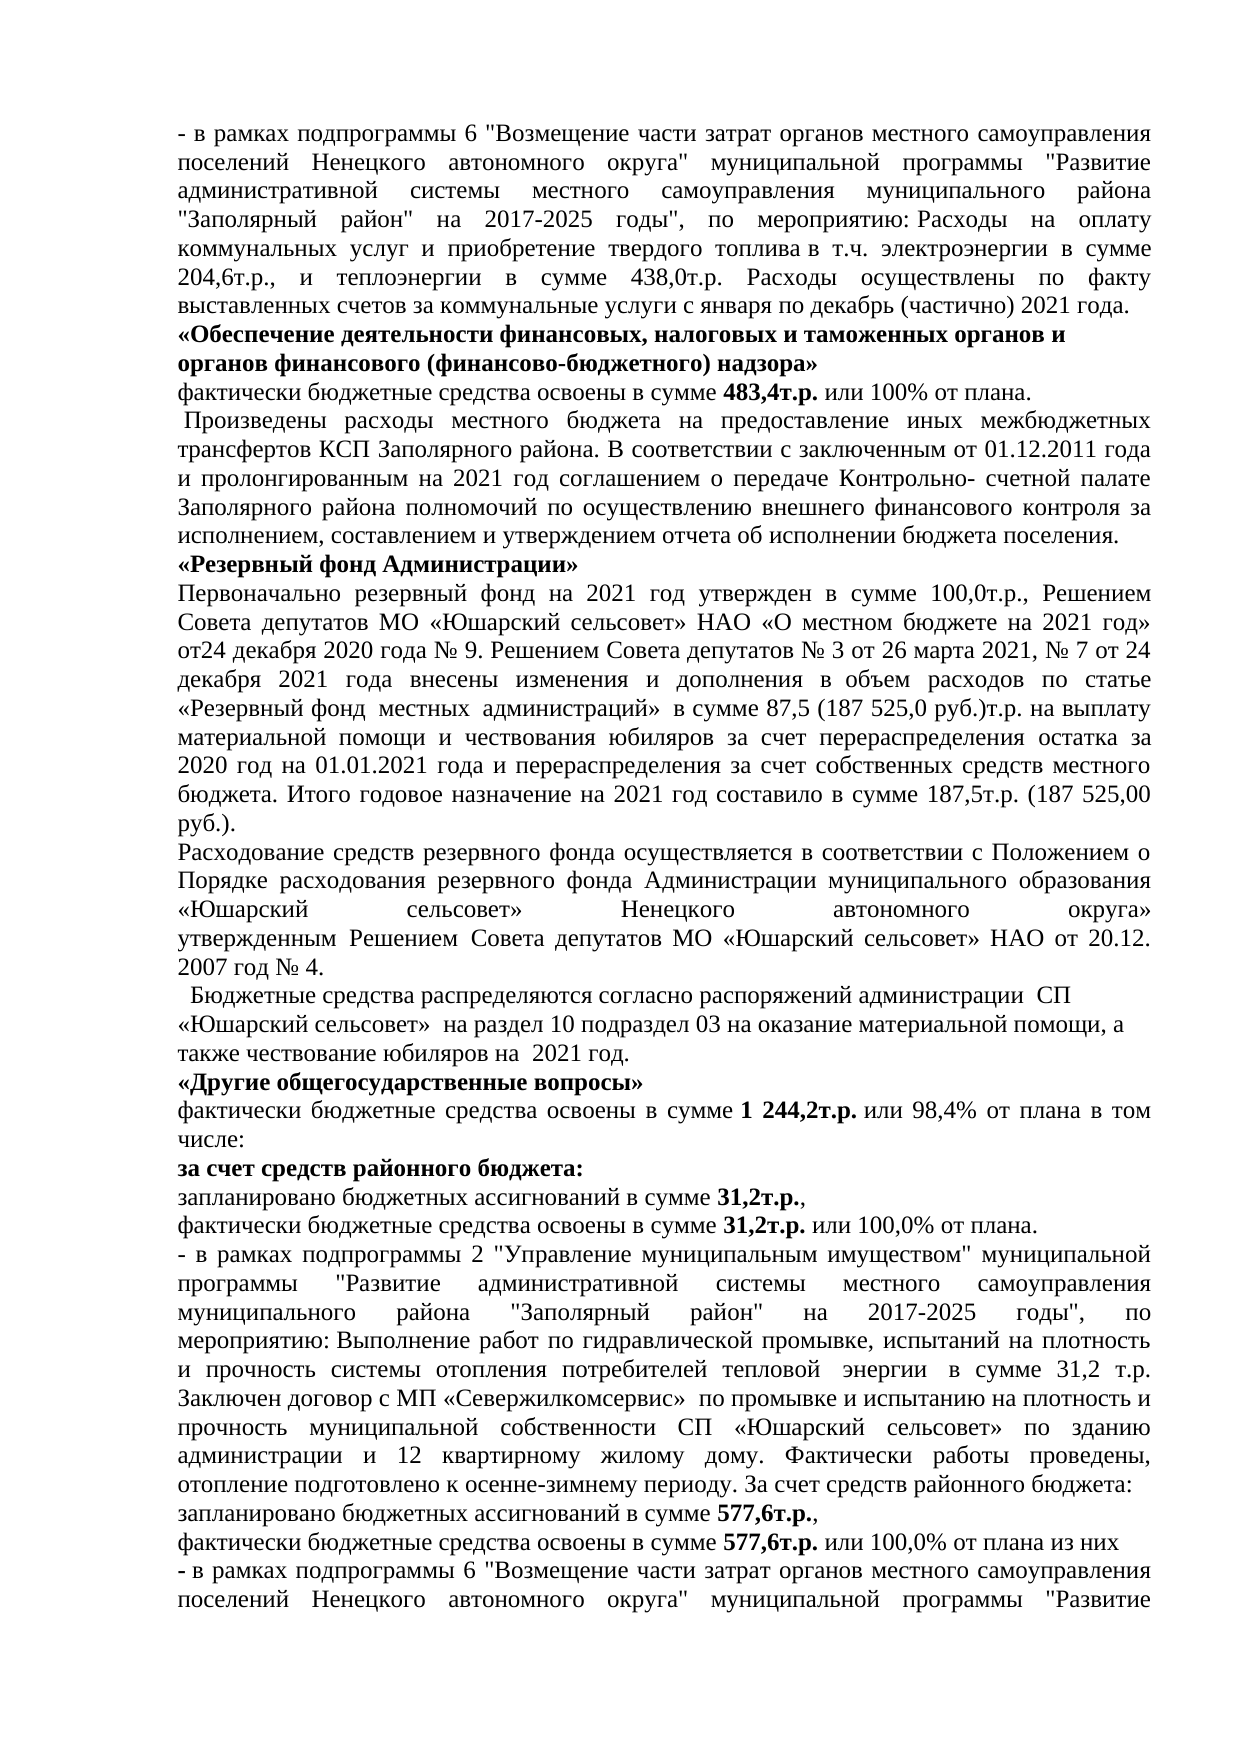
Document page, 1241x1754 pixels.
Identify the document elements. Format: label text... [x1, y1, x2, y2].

text - в рамках подпрограммы 6 "Возмещение части затрат органов местного самоуправления поселений Ненецкого автономного округа" муниципальной программы "Развитие административной системы местного самоуправления муниципального района "Заполярный район" на 2017-2025 годы", по мероприятию: Расходы на оплату коммунальных услуг и приобретение твердого топлива в т.ч. электроэнергии в сумме 204,6т.р., и теплоэнергии в сумме 438,0т.р. Расходы осуществлены по факту выставленных счетов за коммунальные услуги с января по декабрь (частично) 2021 года. [177, 118, 1152, 319]
text «Резервный фонд Администрации» [177, 549, 1152, 578]
text «Обеспечение деятельности финансовых, налоговых и таможенных органов и органов финансового (финансово-бюджетного) надзора» [177, 319, 1152, 377]
text фактически бюджетные средства освоены в сумме 1 244,2т.р. или 98,4% от плана в том числе: [177, 1096, 1152, 1153]
text Произведены расходы местного бюджета на предоставление иных межбюджетных трансфертов КСП Заполярного района. В соответствии с заключенным от 01.12.2011 года и пролонгированным на 2021 год соглашением о передаче Контрольно- счетной палате Заполярного района полномочий по осуществлению внешнего финансового контроля за исполнением, составлением и утверждением отчета об исполнении бюджета поселения. [177, 406, 1152, 549]
text за счет средств районного бюджета: [177, 1153, 1152, 1182]
text запланировано бюджетных ассигнований в сумме 31,2т.р., [177, 1182, 1152, 1211]
text Первоначально резервный фонд на 2021 год утвержден в сумме 100,0т.р., Решением Совета депутатов МО «Юшарский сельсовет» НАО «О местном бюджете на 2021 год» от24 декабря 2020 года № 9. Решением Совета депутатов № 3 от 26 марта 2021, № 7 от 24 декабря 2021 года внесены изменения и дополнения в объем расходов по статье «Резервный фонд местных администраций» в сумме 87,5 (187 525,0 руб.)т.р. на выплату материальной помощи и чествования юбиляров за счет перераспределения остатка за 2020 год на 01.01.2021 года и перераспределения за счет собственных средств местного бюджета. Итого годовое назначение на 2021 год составило в сумме 187,5т.р. (187 525,00 руб.). [177, 578, 1152, 837]
text фактически бюджетные средства освоены в сумме 31,2т.р. или 100,0% от плана. [177, 1211, 1152, 1239]
text фактически бюджетные средства освоены в сумме 483,4т.р. или 100% от плана. [177, 377, 1152, 406]
text - в рамках подпрограммы 2 "Управление муниципальным имуществом" муниципальной программы "Развитие административной системы местного самоуправления муниципального района "Заполярный район" на 2017-2025 годы", по мероприятию: Выполнение работ по гидравлической промывке, испытаний на плотность и прочность системы отопления потребителей тепловой энергии в сумме 31,2 т.р. Заключен договор с МП «Севержилкомсервис» по промывке и испытанию на плотность и прочность муниципальной собственности СП «Юшарский сельсовет» по зданию администрации и 12 квартирному жилому дому. Фактически работы проведены, отопление подготовлено к осенне-зимнему периоду. За счет средств районного бюджета: [177, 1239, 1152, 1498]
text запланировано бюджетных ассигнований в сумме 577,6т.р., [177, 1498, 1152, 1527]
text «Другие общегосударственные вопросы» [177, 1067, 1152, 1096]
text фактически бюджетные средства освоены в сумме 577,6т.р. или 100,0% от плана из них [177, 1527, 1152, 1556]
text Бюджетные средства распределяются согласно распоряжений администрации СП «Юшарский сельсовет» на раздел 10 подраздел 03 на оказание материальной помощи, а также чествование юбиляров на 2021 год. [177, 981, 1152, 1067]
text Расходование средств резервного фонда осуществляется в соответствии с Положением о Порядке расходования резервного фонда Администрации муниципального образования «Юшарский сельсовет» Ненецкого автономного округа» утвержденным Решением Совета депутатов МО «Юшарский сельсовет» НАО от 20.12. 2007 год № 4. [177, 837, 1152, 981]
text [177, 1556, 1152, 1613]
